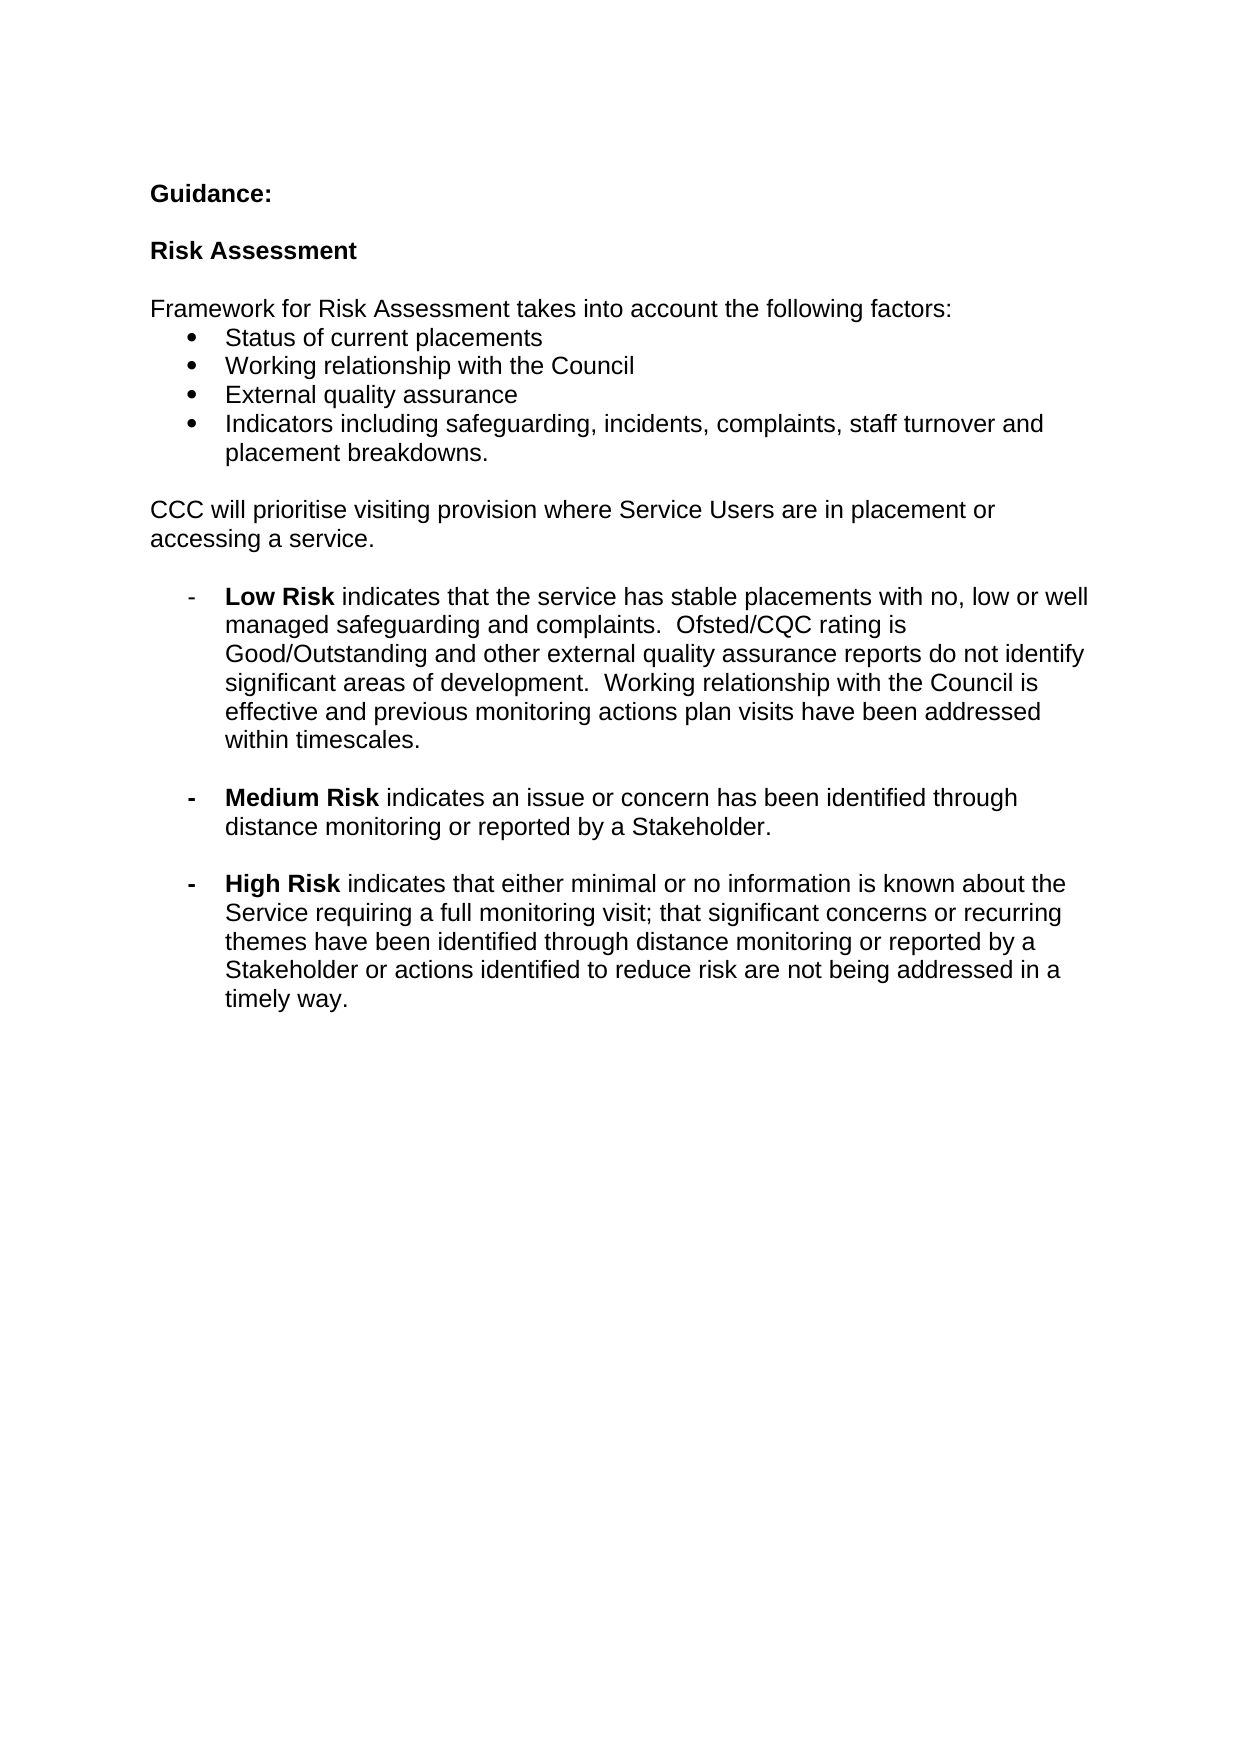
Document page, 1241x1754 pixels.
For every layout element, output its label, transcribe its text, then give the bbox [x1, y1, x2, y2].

list Working relationship with the Council [187, 351, 1090, 380]
text Guidance: [150, 179, 1090, 207]
list External quality assurance [187, 380, 1090, 409]
list Medium Risk indicates an issue or concern has been identified through distance monitoring or reported by a Stakeholder. [187, 783, 1090, 840]
list High Risk indicates that either minimal or no information is known about the Service requiring a full monitoring visit; that significant concerns or recurring themes have been identified through distance monitoring or reported by a Stakeholder or actions identified to reduce risk are not being addressed in a timely way. [187, 869, 1090, 1013]
text CCC will prioritise visiting provision where Service Users are in placement or accessing a service. [150, 495, 1090, 553]
list Indicators including safeguarding, incidents, complaints, staff turnover and placement breakdowns. [187, 409, 1090, 467]
list Low Risk indicates that the service has stable placements with no, low or well managed safeguarding and complaints. Ofsted/CQC rating is Good/Outstanding and other external quality assurance reports do not identify significant areas of development. Working relationship with the Council is effective and previous monitoring actions plan visits have been addressed within timescales. [187, 582, 1090, 754]
text Risk Assessment [150, 236, 1090, 265]
list Status of current placements [187, 322, 1090, 351]
text Framework for Risk Assessment takes into account the following factors: [150, 294, 1090, 322]
